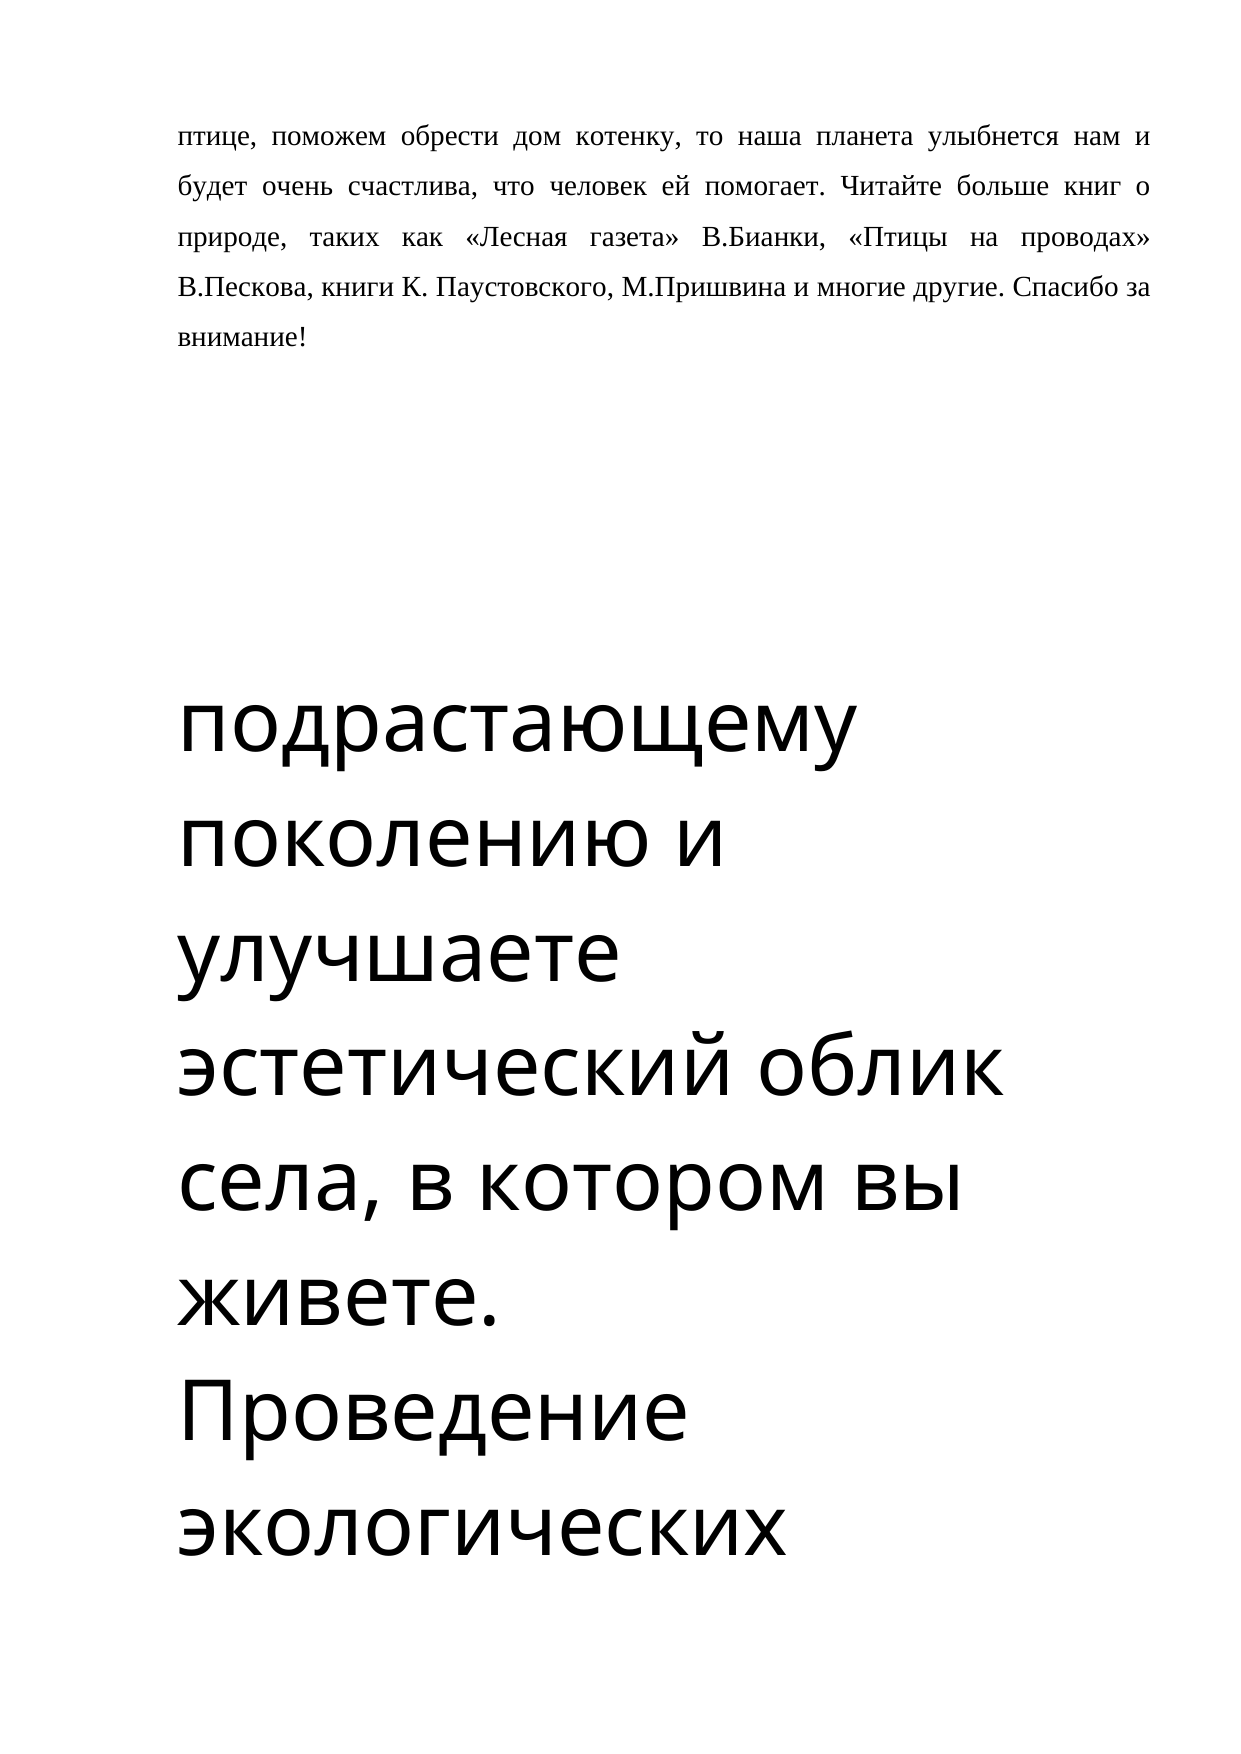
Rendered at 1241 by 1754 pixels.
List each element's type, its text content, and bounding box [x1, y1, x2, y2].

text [177, 1350, 1152, 1580]
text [177, 118, 1152, 353]
text подрастающему поколению и улучшаете эстетический облик села, в котором вы [177, 661, 1152, 1235]
text живете. [177, 1235, 1152, 1350]
